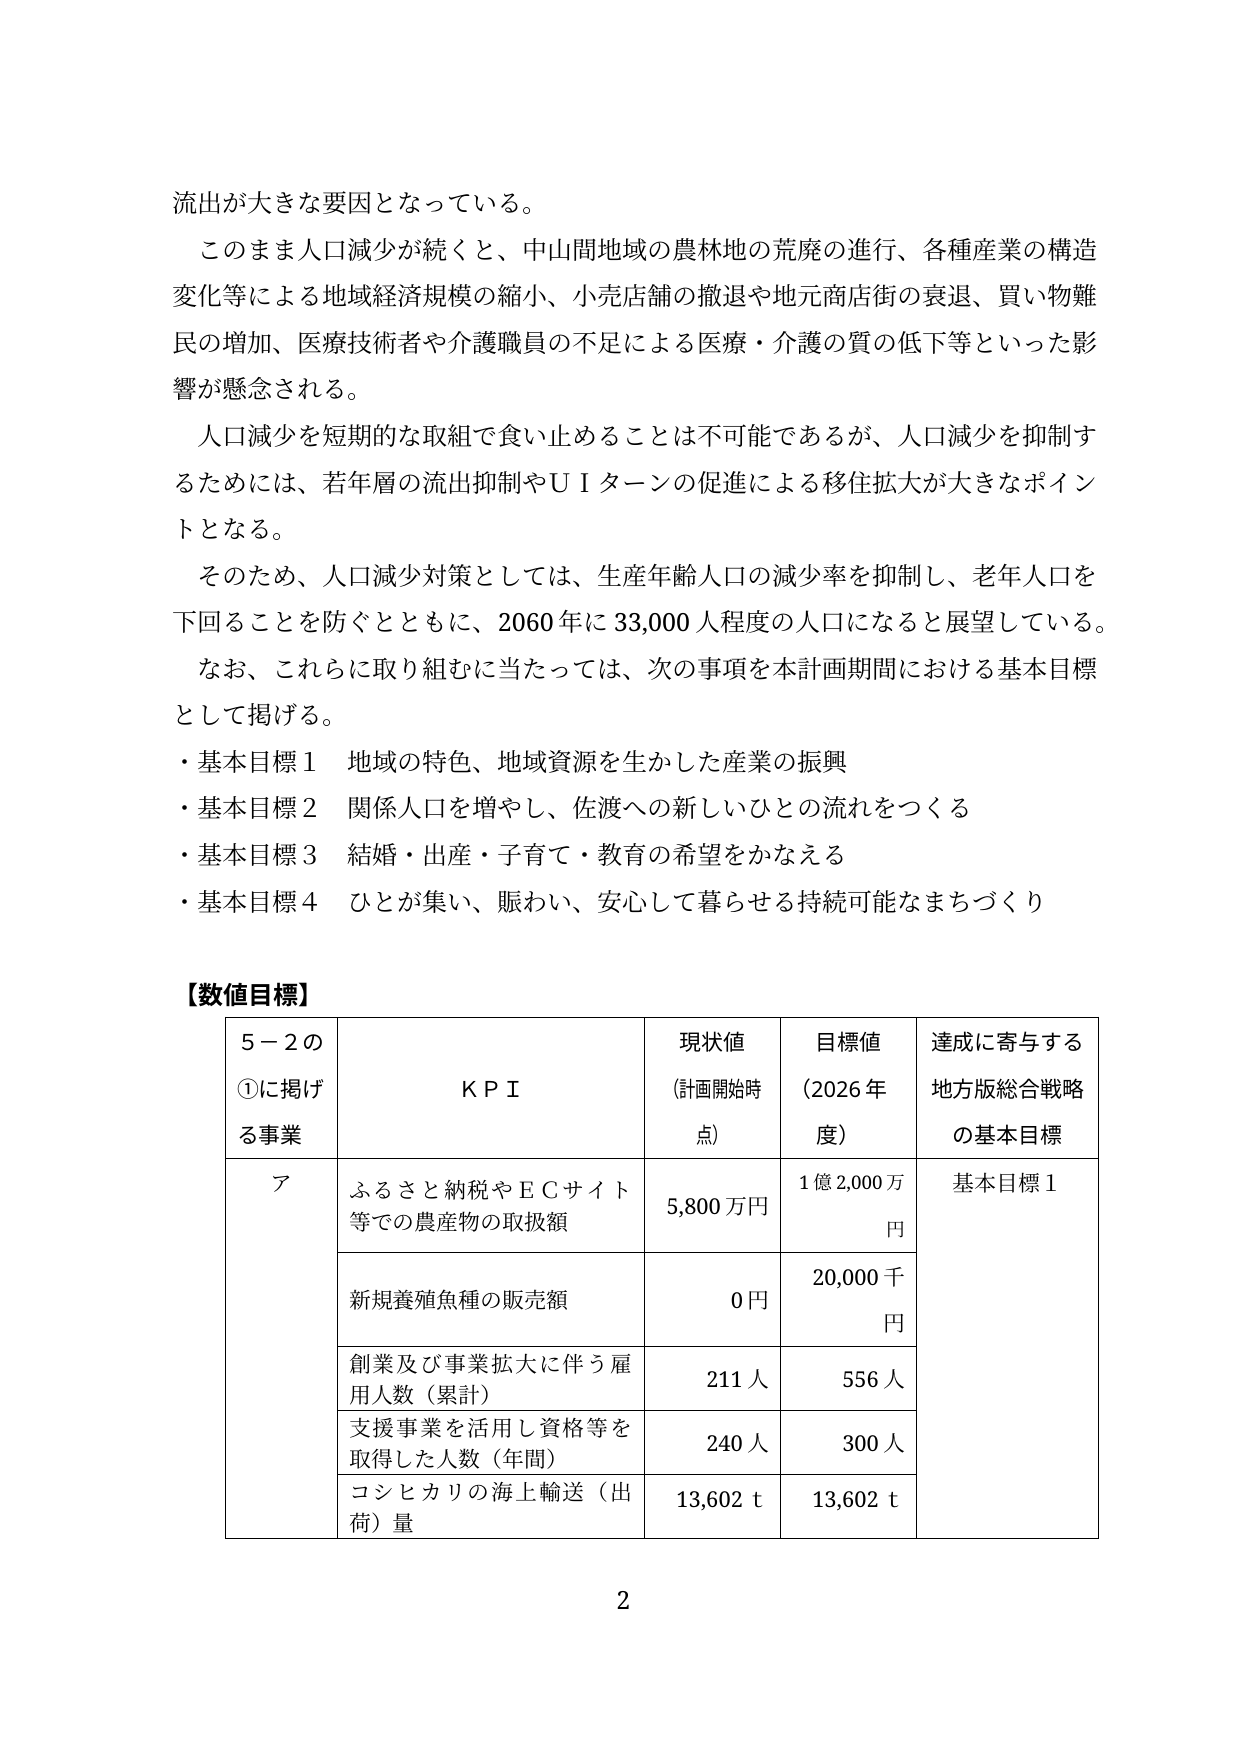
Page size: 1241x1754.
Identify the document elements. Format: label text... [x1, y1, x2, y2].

table_cell 13,602ｔ [781, 1475, 916, 1538]
table_cell 新規養殖魚種の販売額 [338, 1253, 644, 1346]
table_header ＫＰＩ [338, 1018, 644, 1157]
text 人口減少を短期的な取組で食い止めることは不可能であるが、人口減少を抑制するためには、若年層の流出抑制やＵＩターンの促進による移住拡大が大きなポイントとなる。 [173, 411, 1098, 551]
table_cell 13,602ｔ [645, 1475, 780, 1538]
table_cell 0円 [645, 1253, 780, 1346]
text ・基本目標１ 地域の特色、地域資源を生かした産業の振興 [148, 737, 1098, 784]
table_cell 300人 [781, 1411, 916, 1474]
table_header 目標値 （2026年度） [781, 1018, 916, 1157]
text ・基本目標２ 関係人口を増やし、佐渡への新しいひとの流れをつくる [173, 784, 1098, 830]
table_cell 1億2,000万円 [781, 1159, 916, 1252]
table_cell 211人 [645, 1347, 780, 1410]
text そのため、人口減少対策としては、生産年齢人口の減少率を抑制し、老年人口を下回ることを防ぐとともに、2060年に33,000人程度の人口になると展望している。 [148, 551, 1098, 644]
text なお、これらに取り組むに当たっては、次の事項を本計画期間における基本目標として掲げる。 [173, 644, 1098, 737]
table_header 現状値 （計画開始時点） [645, 1018, 780, 1157]
text ・基本目標３ 結婚・出産・子育て・教育の希望をかなえる [173, 830, 1098, 877]
table_cell コシヒカリの海上輸送（出荷）量 [338, 1475, 644, 1538]
text 【数値目標】 [148, 970, 1098, 1017]
table_cell 5,800万円 [645, 1159, 780, 1252]
table_cell 20,000千円 [781, 1253, 916, 1346]
table_cell 240人 [645, 1411, 780, 1474]
table_cell 基本目標１ [917, 1159, 1098, 1538]
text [173, 178, 1098, 225]
table_header 達成に寄与する地方版総合戦略の基本目標 [917, 1018, 1098, 1157]
table_cell ア [226, 1159, 337, 1538]
table_cell 556人 [781, 1347, 916, 1410]
text このまま人口減少が続くと、中山間地域の農林地の荒廃の進行、各種産業の構造変化等による地域経済規模の縮小、小売店舗の撤退や地元商店街の衰退、買い物難民の増加、医療技術者や介護職員の不足による医療・介護の質の低下等といった影響が懸念される。 [173, 225, 1098, 411]
table_header ５－２の①に掲げる事業 [226, 1018, 337, 1157]
table_cell 支援事業を活用し資格等を取得した人数（年間） [338, 1411, 644, 1474]
table_cell 創業及び事業拡大に伴う雇用人数（累計） [338, 1347, 644, 1410]
table_cell ふるさと納税やＥＣサイト等での農産物の取扱額 [338, 1159, 644, 1252]
text ・基本目標４ ひとが集い、賑わい、安心して暮らせる持続可能なまちづくり [173, 877, 1098, 923]
